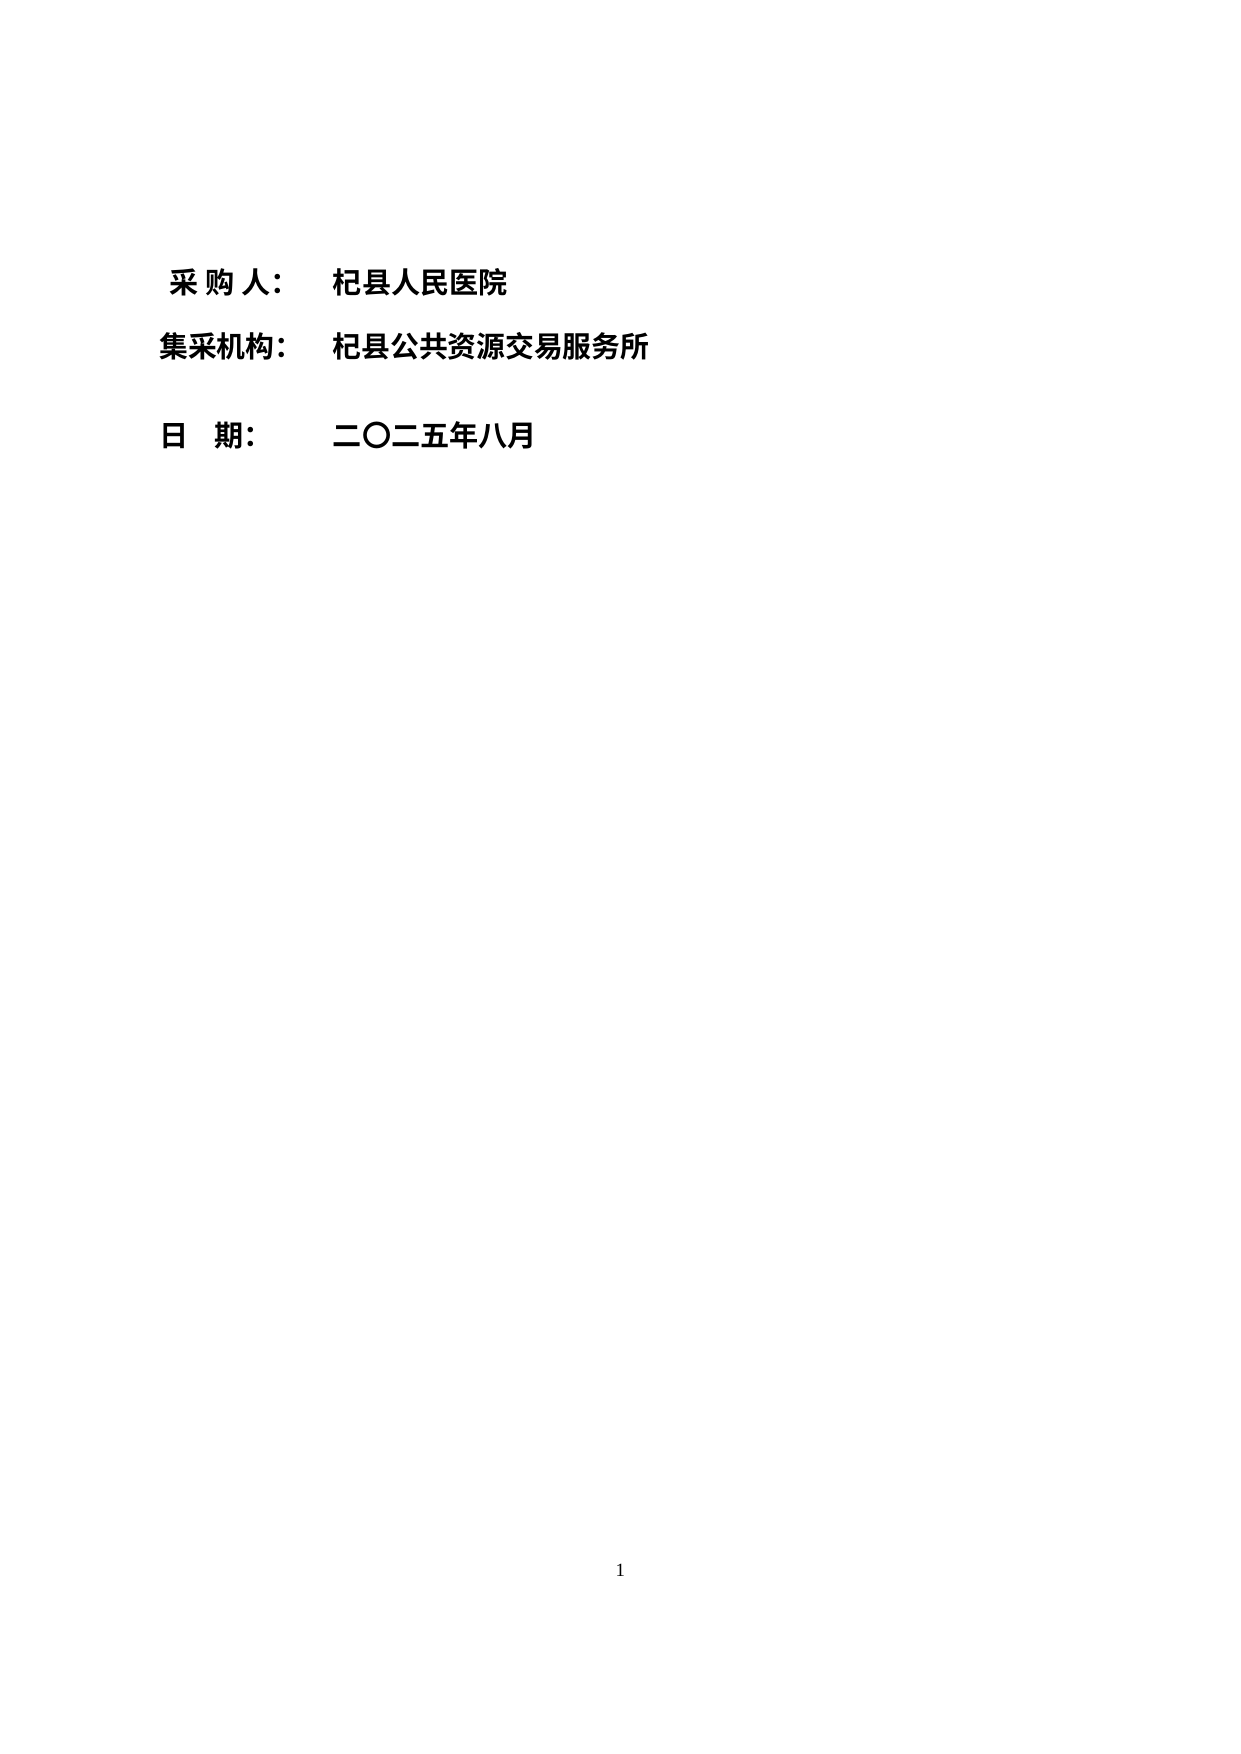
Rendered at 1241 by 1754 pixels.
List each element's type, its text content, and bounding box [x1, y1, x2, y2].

table_header 采 购 人： [148, 249, 321, 312]
table_cell 杞县公共资源交易服务所 [321, 313, 837, 402]
table_cell 二〇二五年八月 [321, 402, 837, 465]
table_cell 日 期： [148, 402, 321, 465]
table_cell 集采机构： [148, 313, 321, 402]
table_header 杞县人民医院 [321, 249, 837, 312]
